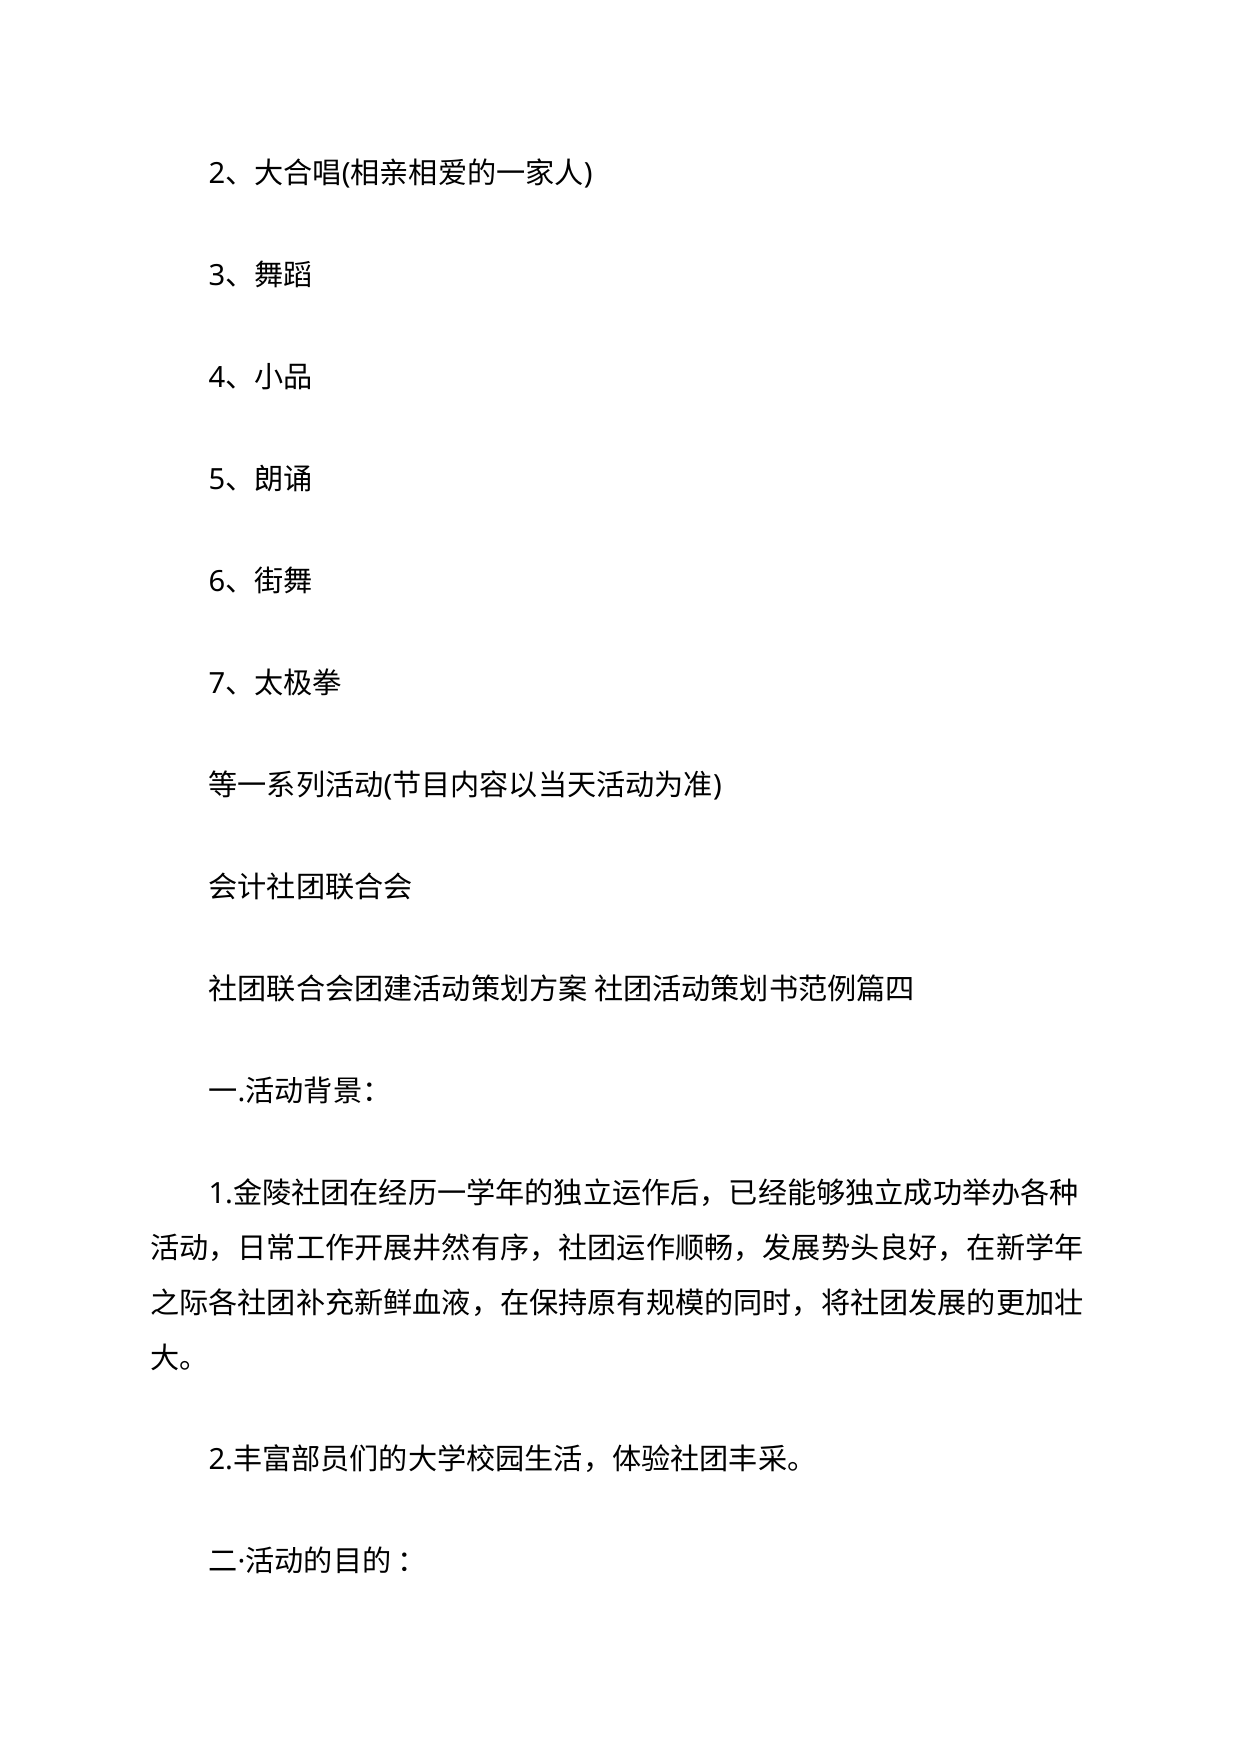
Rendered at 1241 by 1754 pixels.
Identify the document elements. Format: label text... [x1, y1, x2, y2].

text 7、太极拳 [150, 660, 1090, 702]
text 等一系列活动(节目内容以当天活动为准) [150, 762, 1090, 804]
text 2.丰富部员们的大学校园生活，体验社团丰采。 [150, 1436, 1090, 1478]
text 2、大合唱(相亲相爱的一家人) [150, 150, 1090, 192]
text 1.金陵社团在经历一学年的独立运作后，已经能够独立成功举办各种活动，日常工作开展井然有序，社团运作顺畅，发展势头良好，在新学年之际各社团补充新鲜血液，在保持原有规模的同时，将社团发展的更加壮大。 [150, 1169, 1090, 1376]
text 3、舞蹈 [150, 252, 1090, 294]
text 5、朗诵 [150, 456, 1090, 498]
text 社团联合会团建活动策划方案 社团活动策划书范例篇四 [150, 966, 1090, 1008]
text 4、小品 [150, 354, 1090, 396]
text 二·活动的目的 ： [150, 1538, 1090, 1580]
text 会计社团联合会 [150, 864, 1090, 906]
text 一.活动背景： [150, 1067, 1090, 1110]
text 6、街舞 [150, 558, 1090, 600]
